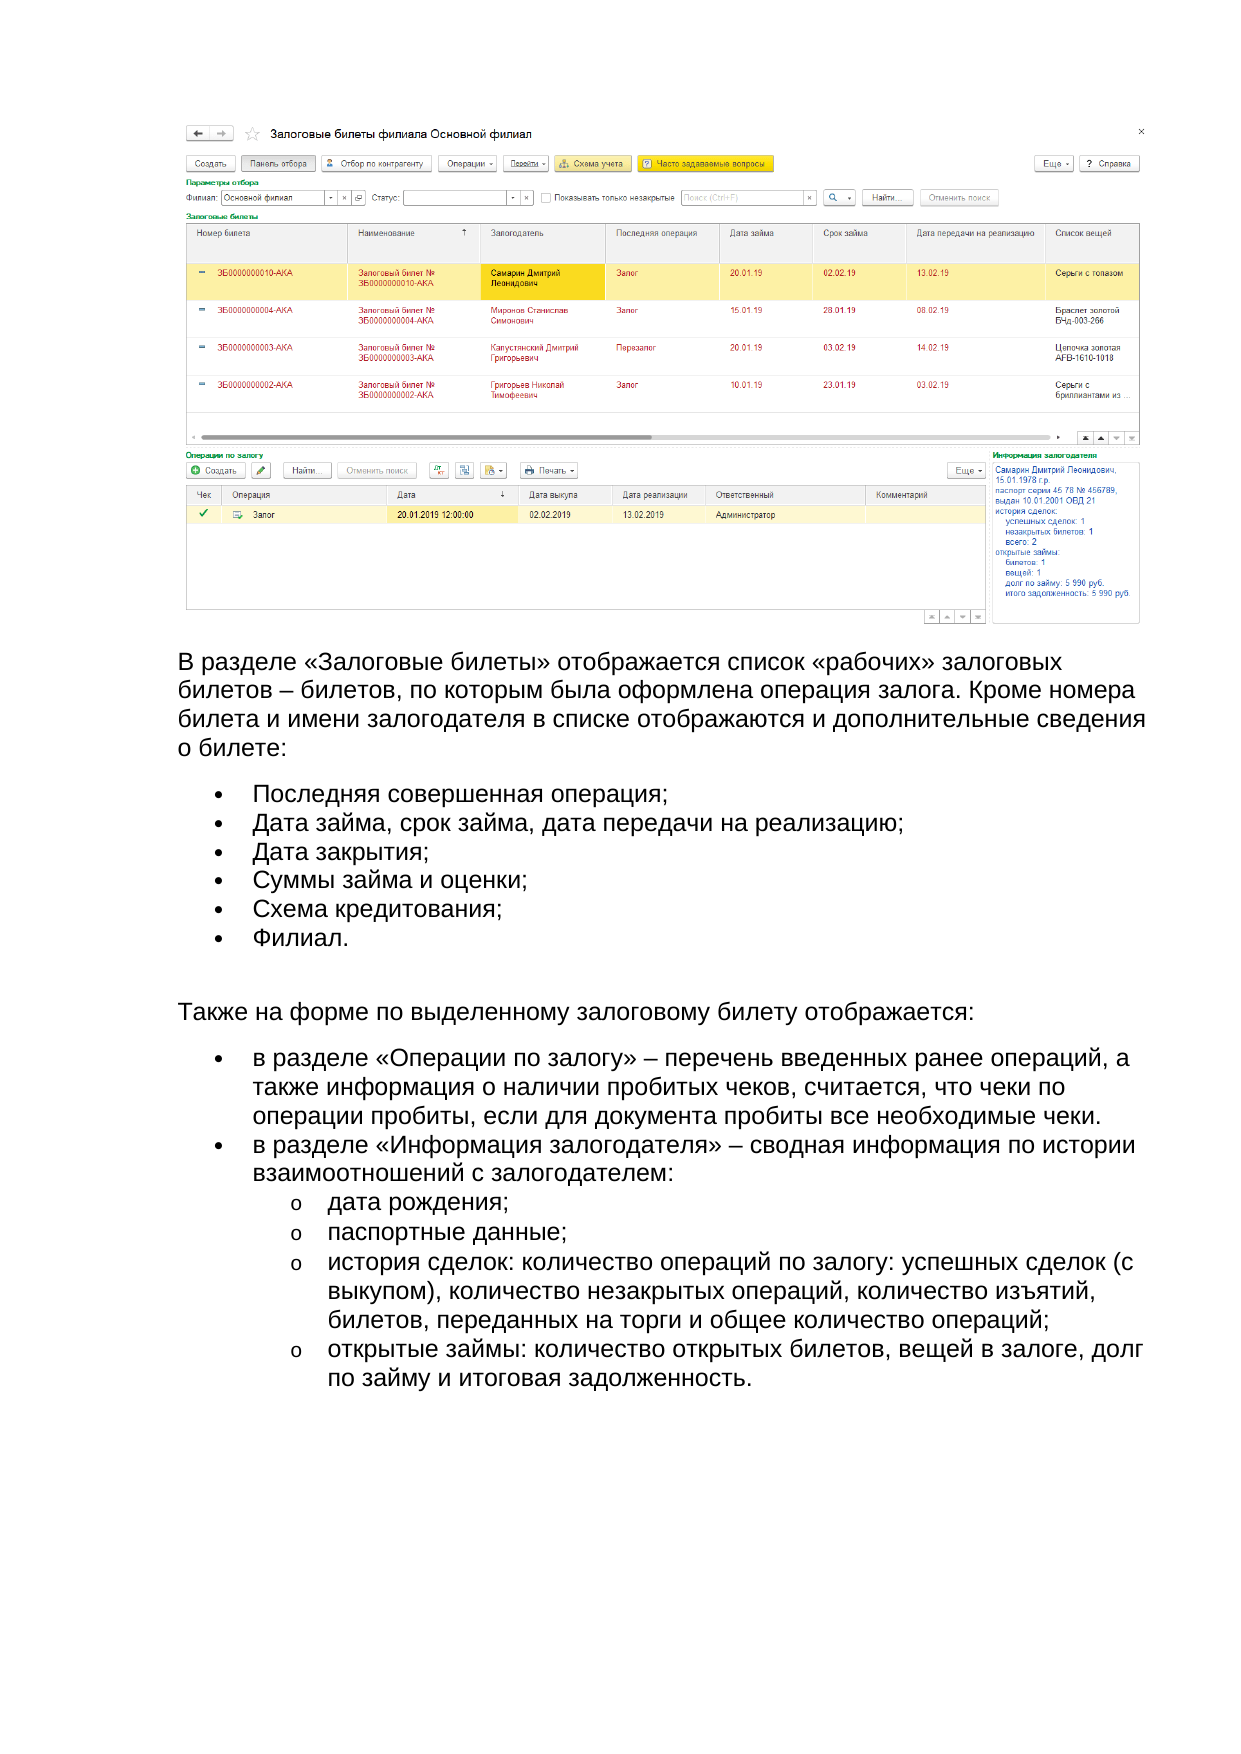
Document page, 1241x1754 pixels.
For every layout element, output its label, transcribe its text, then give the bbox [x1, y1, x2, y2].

list в разделе «Информация залогодателя» – сводная информация по истории взаимоотношений с залогодателем: [215, 1129, 1152, 1187]
list дата рождения; [290, 1187, 1152, 1217]
list паспортные данные; [290, 1217, 1152, 1246]
list Схема кредитования; [215, 894, 1152, 923]
list история сделок: количество операций по залогу: успешных сделок (с выкупом), количество незакрытых операций, количество изъятий, билетов, переданных на торги и общее количество операций; [290, 1246, 1152, 1334]
list в разделе «Операции по залогу» – перечень введенных ранее операций, а также информация о наличии пробитых чеков, считается, что чеки по операции пробиты, если для документа пробиты все необходимые чеки. [215, 1043, 1152, 1129]
list Дата закрытия; [215, 836, 1152, 865]
picture [181, 118, 1148, 628]
list Суммы займа и оценки; [215, 865, 1152, 894]
list Дата займа, срок займа, дата передачи на реализацию; [215, 808, 1152, 836]
text В разделе «Залоговые билеты» отображается список «рабочих» залоговых билетов – билетов, по которым была оформлена операция залога. Кроме номера билета и имени залогодателя в списке отображаются и дополнительные сведения о билете: [177, 647, 1152, 762]
list открытые займы: количество открытых билетов, вещей в залоге, долг по займу и итоговая задолженность. [290, 1334, 1152, 1392]
list Последняя совершенная операция; [215, 779, 1152, 808]
text Также на форме по выделенному залоговому билету отображается: [177, 997, 1152, 1026]
list Филиал. [215, 923, 1152, 980]
